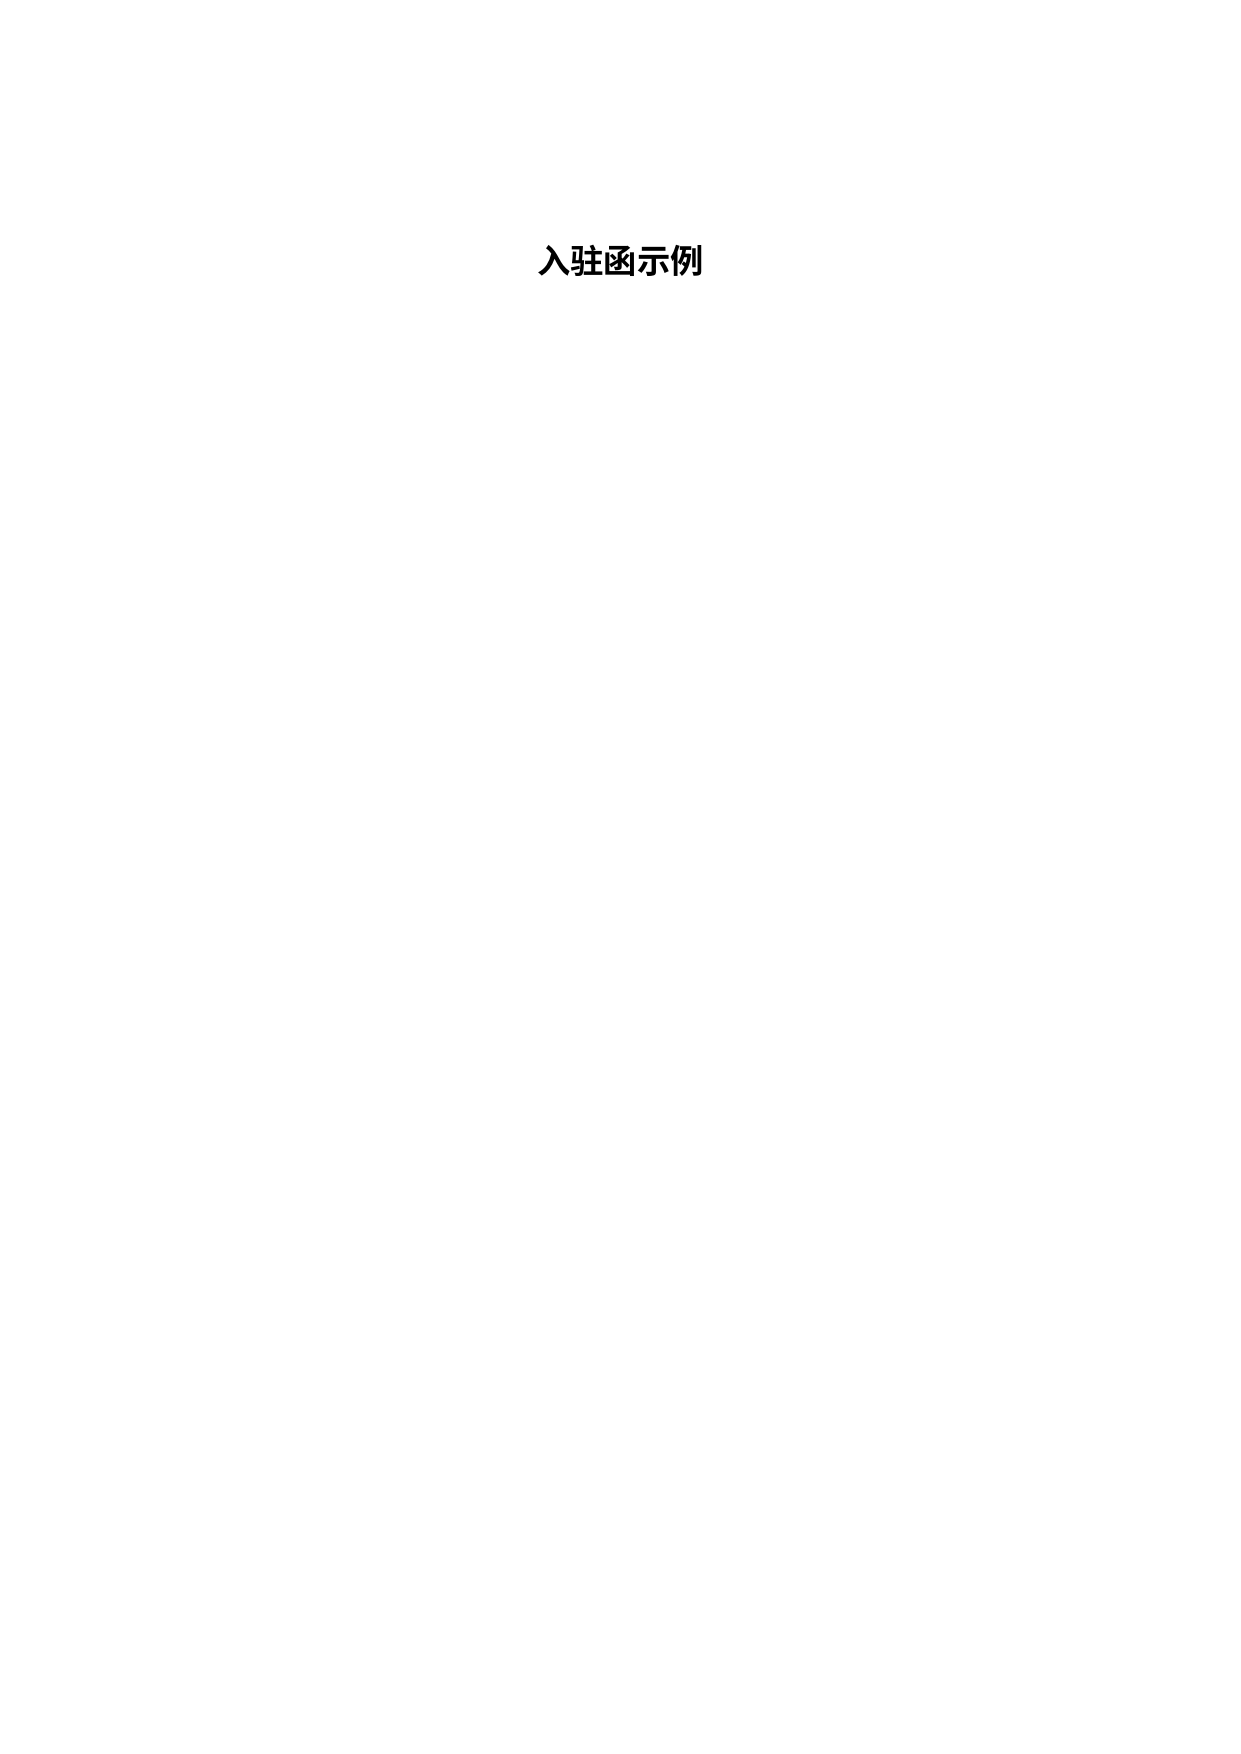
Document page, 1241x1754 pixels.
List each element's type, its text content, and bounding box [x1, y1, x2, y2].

text 入驻函示例 [187, 227, 1053, 292]
